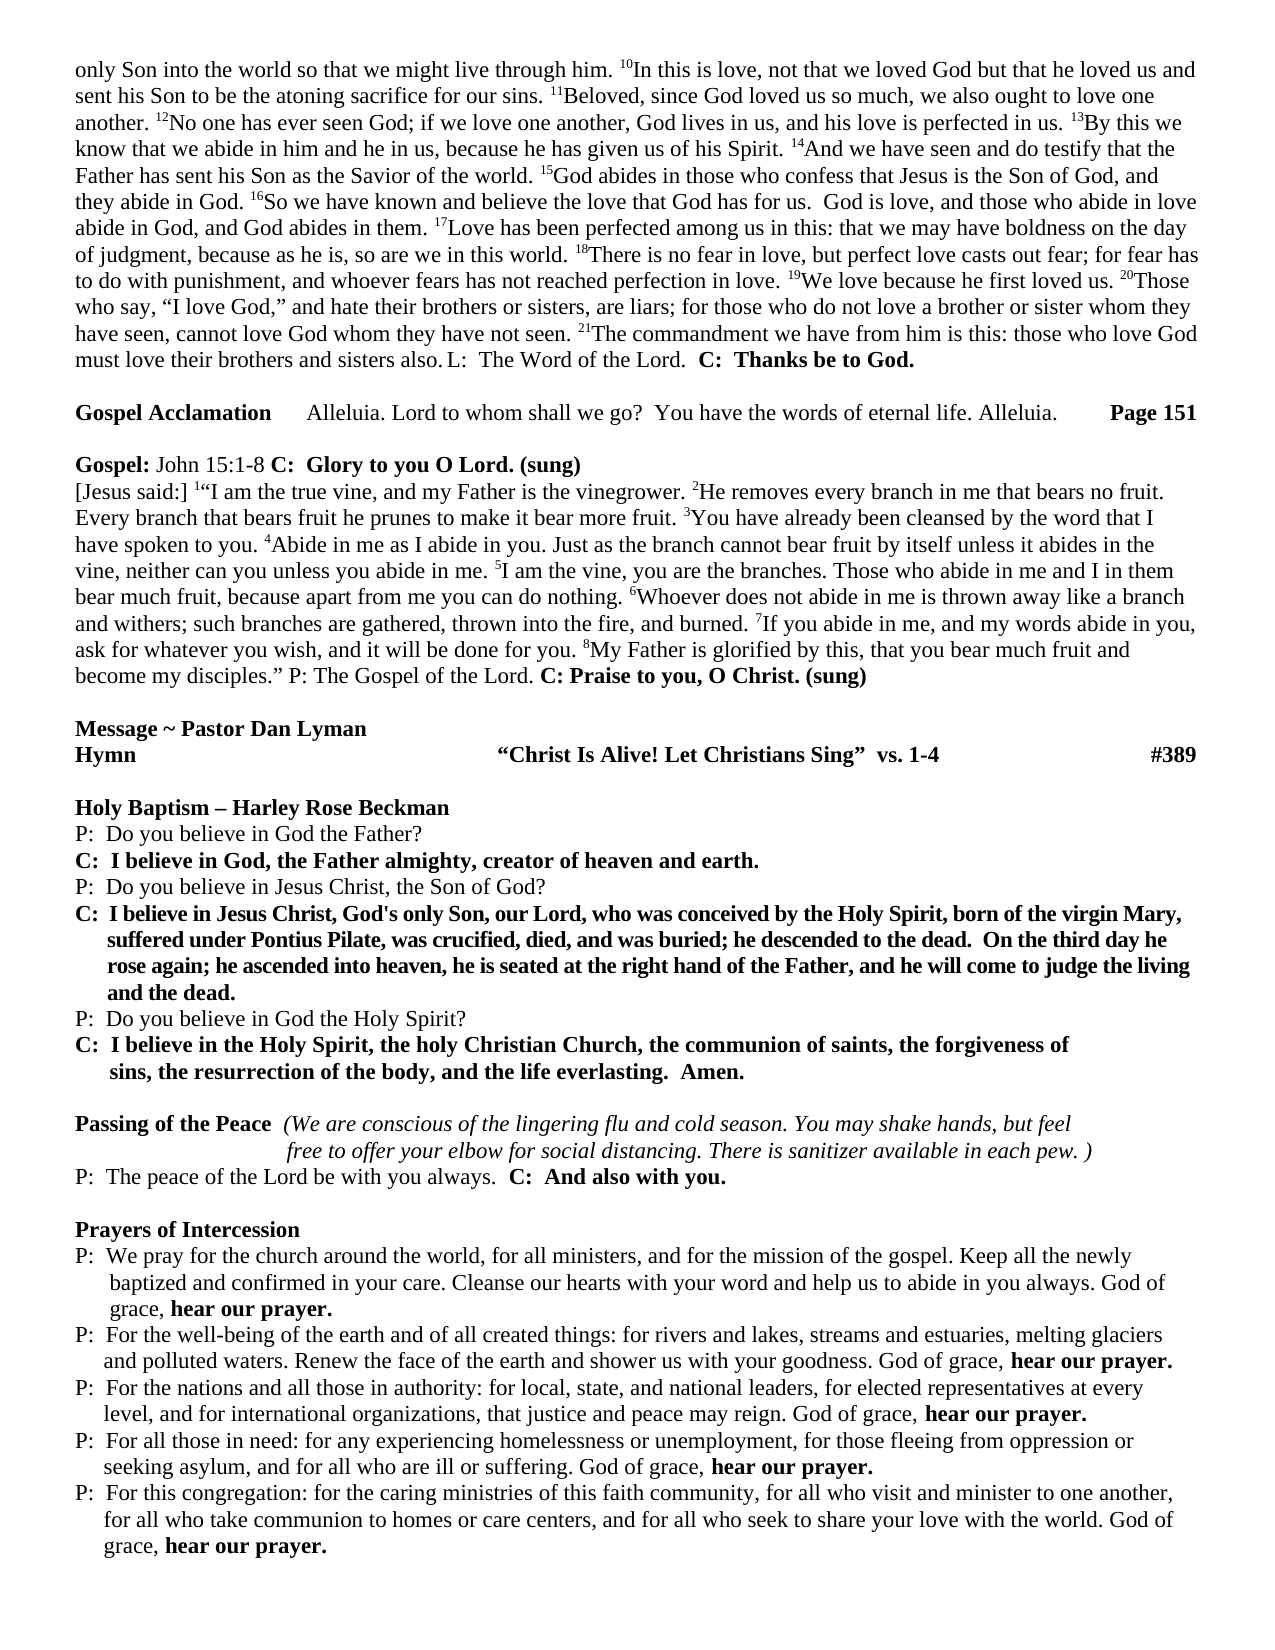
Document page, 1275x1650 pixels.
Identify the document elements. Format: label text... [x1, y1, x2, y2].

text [75, 56, 1200, 372]
text P: Do you believe in God the Holy Spirit? [75, 1005, 1200, 1031]
text P: For the nations and all those in authority: for local, state, and national leaders, for elected representatives at every [75, 1374, 1200, 1400]
text Holy Baptism – Harley Rose Beckman [75, 794, 1200, 821]
text C: I believe in God, the Father almighty, creator of heaven and earth. [75, 847, 1200, 873]
text and polluted waters. Renew the face of the earth and shower us with your goodness. God of grace, hear our prayer. [75, 1348, 1200, 1374]
text baptized and confirmed in your care. Cleanse our hearts with your word and help us to abide in you always. God of [75, 1268, 1200, 1295]
text Message ~ Pastor Dan Lyman [75, 715, 1200, 741]
text Passing of the Peace (We are conscious of the lingering flu and cold season. You may shake hands, but feel [75, 1110, 1200, 1137]
text rose again; he ascended into heaven, he is seated at the right hand of the Father, and he will come to judge the living [75, 952, 1200, 979]
text grace, hear our prayer. [75, 1295, 1200, 1321]
text seeking asylum, and for all who are ill or suffering. God of grace, hear our prayer. [75, 1453, 1200, 1479]
text level, and for international organizations, that justice and peace may reign. God of grace, hear our prayer. [75, 1400, 1200, 1427]
text P: For all those in need: for any experiencing homelessness or unemployment, for those fleeing from oppression or [75, 1427, 1200, 1453]
text P: For this congregation: for the caring ministries of this faith community, for all who visit and minister to one another, [75, 1479, 1200, 1506]
text P: Do you believe in God the Father? [75, 821, 1200, 847]
text for all who take communion to homes or care centers, and for all who seek to share your love with the world. God of [75, 1506, 1200, 1532]
text Hymn “Christ Is Alive! Let Christians Sing” vs. 1-4 #389 [75, 741, 1200, 768]
text Prayers of Intercession [75, 1216, 1200, 1242]
text C: I believe in the Holy Spirit, the holy Christian Church, the communion of saints, the forgiveness of [75, 1031, 1200, 1058]
text P: We pray for the church around the world, for all ministers, and for the mission of the gospel. Keep all the newly [75, 1242, 1200, 1268]
text [Jesus said:] 1“I am the true vine, and my Father is the vinegrower. 2He removes every branch in me that bears no fruit. Every branch that bears fruit he prunes to make it bear more fruit. 3You have already been cleansed by the word that I have spoken to you. 4Abide in me as I abide in you. Just as the branch cannot bear fruit by itself unless it abides in the vine, neither can you unless you abide in me. 5I am the vine, you are the branches. Those who abide in me and I in them bear much fruit, because apart from me you can do nothing. 6Whoever does not abide in me is thrown away like a branch and withers; such branches are gathered, thrown into the fire, and burned. 7If you abide in me, and my words abide in you, ask for whatever you wish, and it will be done for you. 8My Father is glorified by this, that you bear much fruit and become my disciples.” P: The Gospel of the Lord. C: Praise to you, O Christ. (sung) [75, 478, 1200, 689]
text Gospel: John 15:1-8 C: Glory to you O Lord. (sung) [75, 452, 1200, 478]
text sins, the resurrection of the body, and the life everlasting. Amen. [75, 1058, 1200, 1084]
text free to offer your elbow for social distancing. There is sanitizer available in each pew. ) [75, 1137, 1200, 1163]
text C: I believe in Jesus Christ, God's only Son, our Lord, who was conceived by the Holy Spirit, born of the virgin Mary, [75, 899, 1200, 926]
text P: The peace of the Lord be with you always. C: And also with you. [75, 1163, 1200, 1189]
text suffered under Pontius Pilate, was crucified, died, and was buried; he descended to the dead. On the third day he [75, 926, 1200, 952]
text P: For the well-being of the earth and of all created things: for rivers and lakes, streams and estuaries, melting glaciers [75, 1321, 1200, 1348]
text Gospel Acclamation Alleluia. Lord to whom shall we go? You have the words of eternal life. Alleluia. Page 151 [75, 399, 1200, 425]
text and the dead. [75, 979, 1200, 1005]
text grace, hear our prayer. [75, 1532, 1200, 1558]
text P: Do you believe in Jesus Christ, the Son of God? [75, 873, 1200, 899]
